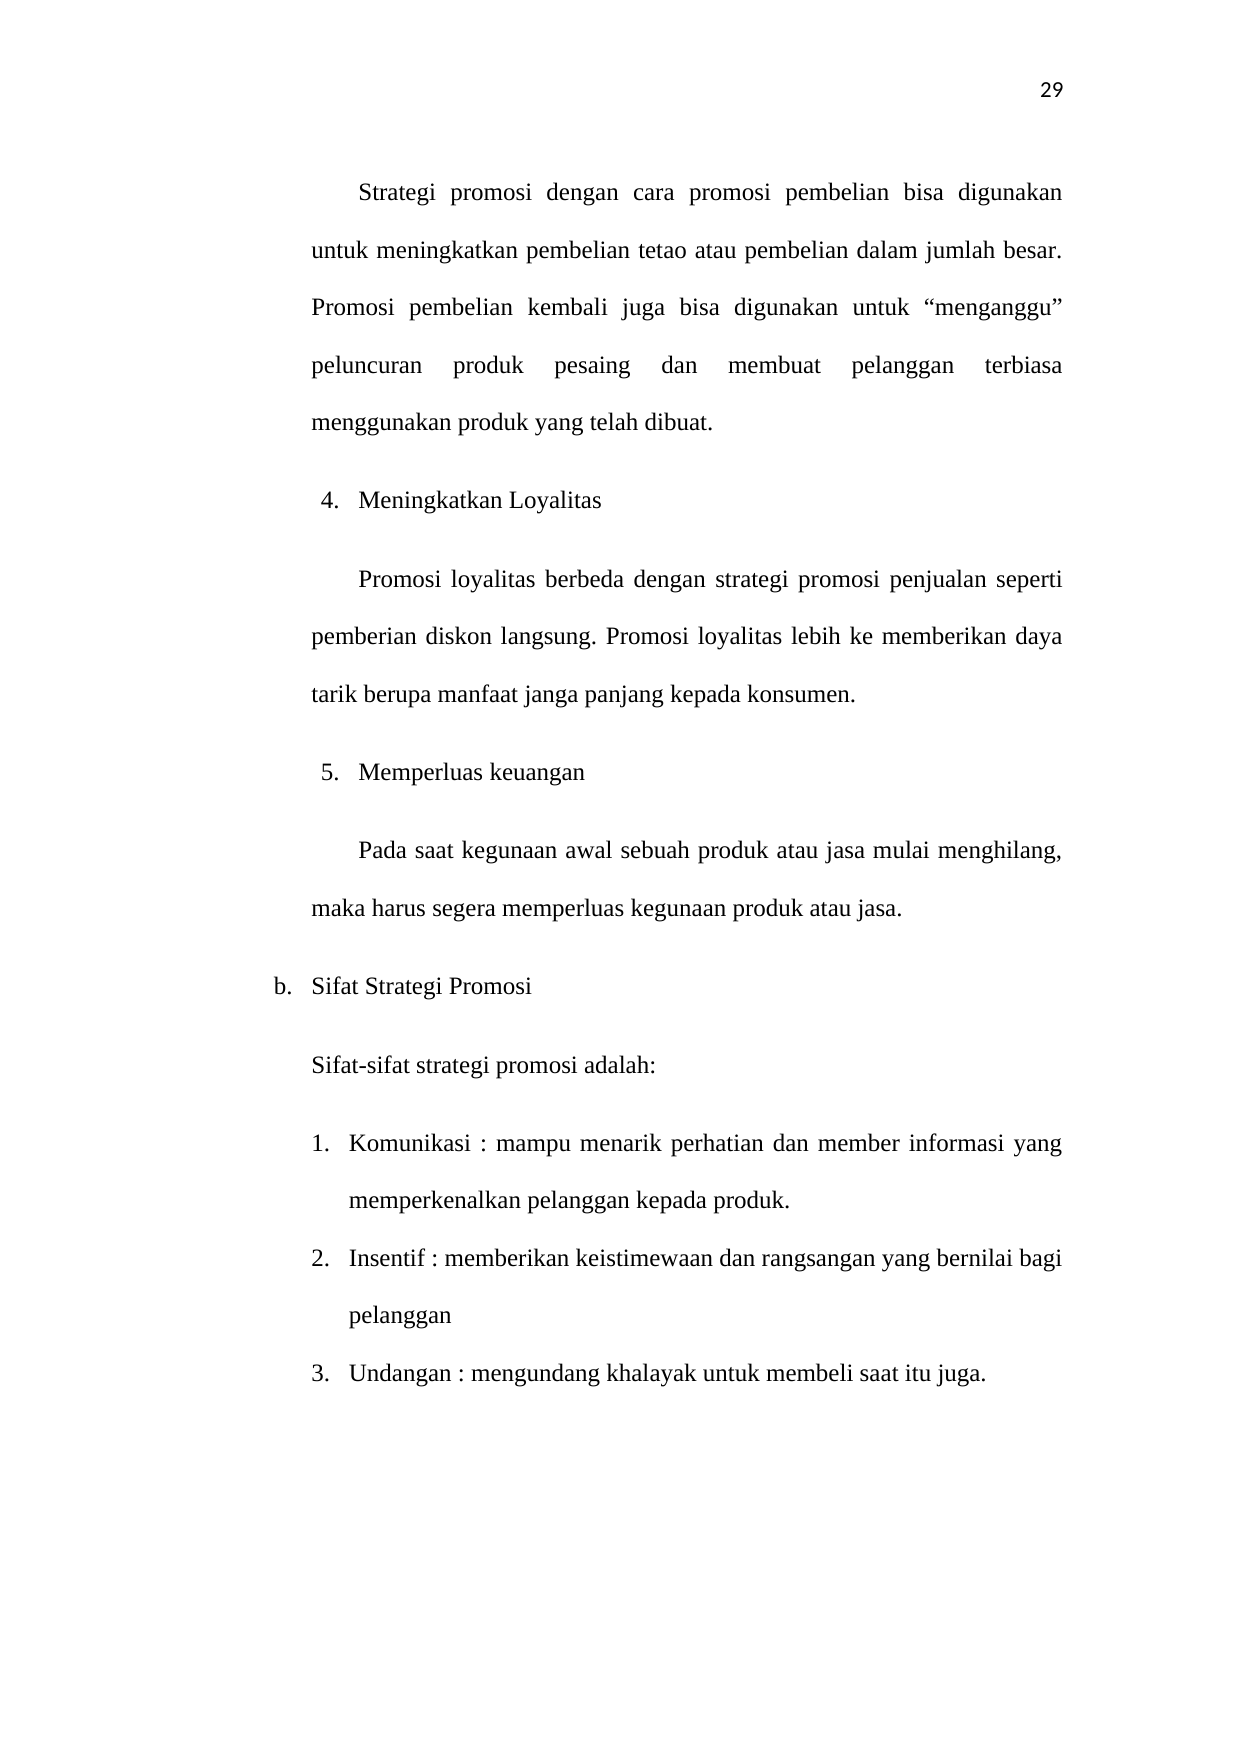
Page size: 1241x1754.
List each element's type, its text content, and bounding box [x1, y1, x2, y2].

text Sifat-sifat strategi promosi adalah: [236, 1050, 1063, 1078]
text Strategi promosi dengan cara promosi pembelian bisa digunakan untuk meningkatkan pembelian tetao atau pembelian dalam jumlah besar. Promosi pembelian kembali juga bisa digunakan untuk “menganggu” peluncuran produk pesaing dan membuat pelanggan terbiasa menggunakan produk yang telah dibuat. [311, 177, 1063, 436]
list Insentif : memberikan keistimewaan dan rangsangan yang bernilai bagi pelanggan [311, 1243, 1063, 1329]
text Promosi loyalitas berbeda dengan strategi promosi penjualan seperti pemberian diskon langsung. Promosi loyalitas lebih ke memberikan daya tarik berupa manfaat janga panjang kepada konsumen. [311, 564, 1063, 708]
list Komunikasi : mampu menarik perhatian dan member informasi yang memperkenalkan pelanggan kepada produk. [311, 1128, 1063, 1214]
list Memperluas keuangan [321, 757, 1063, 786]
list Undangan : mengundang khalayak untuk membeli saat itu juga. [311, 1358, 1063, 1387]
text Pada saat kegunaan awal sebuah produk atau jasa mulai menghilang, maka harus segera memperluas kegunaan produk atau jasa. [311, 836, 1063, 922]
list Meningkatkan Loyalitas [321, 486, 1063, 514]
list Sifat Strategi Promosi [274, 971, 1063, 1000]
